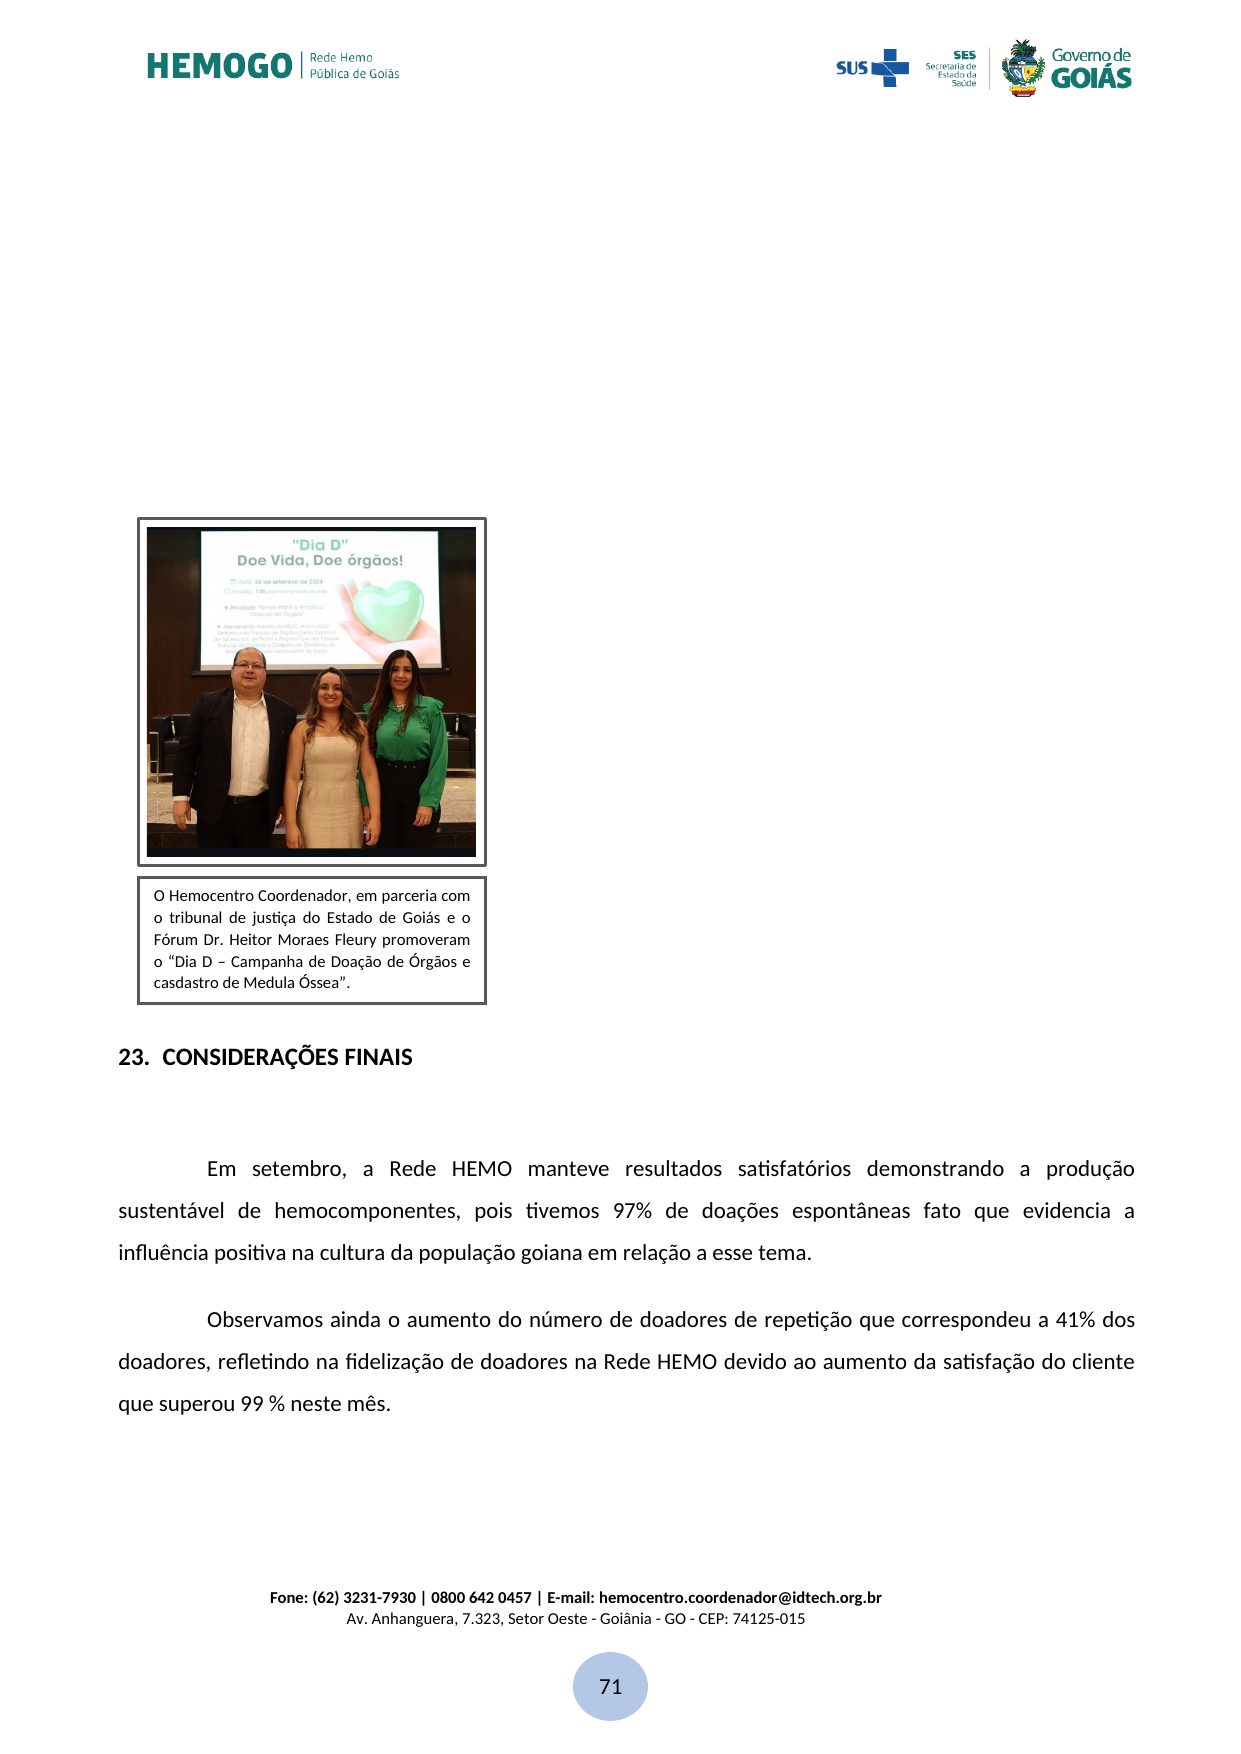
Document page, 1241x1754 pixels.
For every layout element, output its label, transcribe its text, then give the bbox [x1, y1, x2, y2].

picture [776, 5, 1172, 116]
text Em setembro, a Rede HEMO manteve resultados satisfatórios demonstrando a produção sustentável de hemocomponentes, pois tivemos 97% de doações espontâneas fato que evidencia a influência positiva na cultura da população goiana em relação a esse tema. [118, 1154, 1137, 1266]
subtitle CONSIDERAÇÕES FINAIS [118, 1041, 1137, 1072]
picture [112, 18, 478, 105]
text Observamos ainda o aumento do número de doadores de repetição que correspondeu a 41% dos doadores, refletindo na fidelização de doadores na Rede HEMO devido ao aumento da satisfação do cliente que superou 99 % neste mês. [118, 1305, 1137, 1417]
picture [146, 527, 476, 857]
